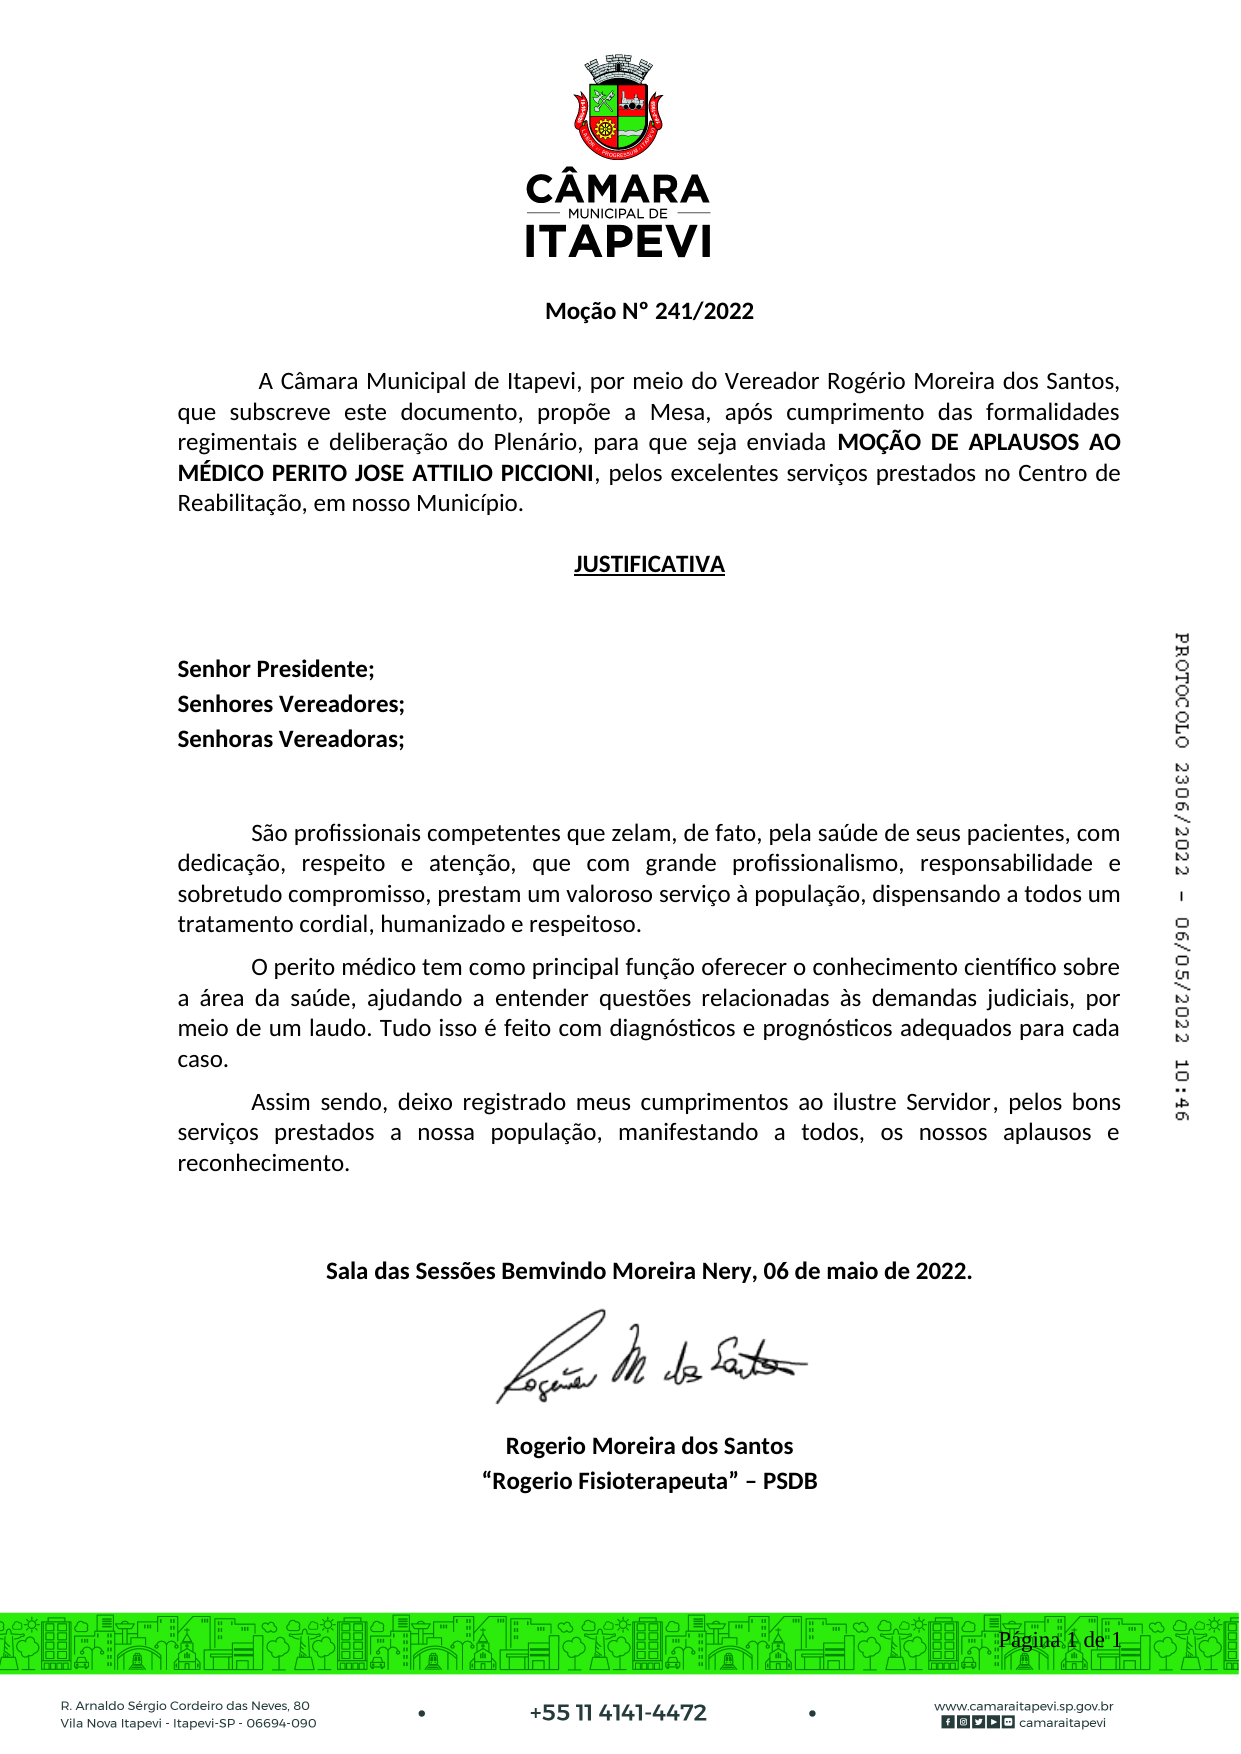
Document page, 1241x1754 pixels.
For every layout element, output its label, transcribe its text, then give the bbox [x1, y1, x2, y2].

text Sala das Sessões Bemvindo Moreira Nery, 06 de maio de 2022. [177, 1255, 1122, 1286]
text “Rogerio Fisioterapeuta” – PSDB [177, 1465, 1122, 1496]
text Moção Nº 241/2022 [177, 295, 1122, 326]
text JUSTIFICATIVA [177, 548, 1122, 579]
text O perito médico tem como principal função oferecer o conhecimento científico sobre a área da saúde, ajudando a entender questões relacionadas às demandas judiciais, por meio de um laudo. Tudo isso é feito com diagnósticos e prognósticos adequados para cada caso. [177, 951, 1122, 1073]
text Rogerio Moreira dos Santos [177, 1430, 1122, 1461]
text São profissionais competentes que zelam, de fato, pela saúde de seus pacientes, com dedicação, respeito e atenção, que com grande profissionalismo, responsabilidade e sobretudo compromisso, prestam um valoroso serviço à população, dispensando a todos um tratamento cordial, humanizado e respeitoso. [177, 817, 1122, 939]
text Assim sendo, deixo registrado meus cumprimentos ao ilustre Servidor, pelos bons serviços prestados a nossa população, manifestando a todos, os nossos aplausos e reconhecimento. [177, 1086, 1121, 1177]
text Senhores Vereadores; [177, 688, 1122, 719]
text Senhoras Vereadoras; [177, 723, 1122, 754]
picture [0, 0, 1239, 1754]
text Senhor Presidente; [177, 653, 1122, 684]
text A Câmara Municipal de Itapevi, por meio do Vereador Rogério Moreira dos Santos, que subscreve este documento, propõe a Mesa, após cumprimento das formalidades regimentais e deliberação do Plenário, para que seja enviada MOÇÃO DE APLAUSOS AO MÉDICO PERITO JOSE ATTILIO PICCIONI, pelos excelentes serviços prestados no Centro de Reabilitação, em nosso Município. [177, 365, 1121, 518]
